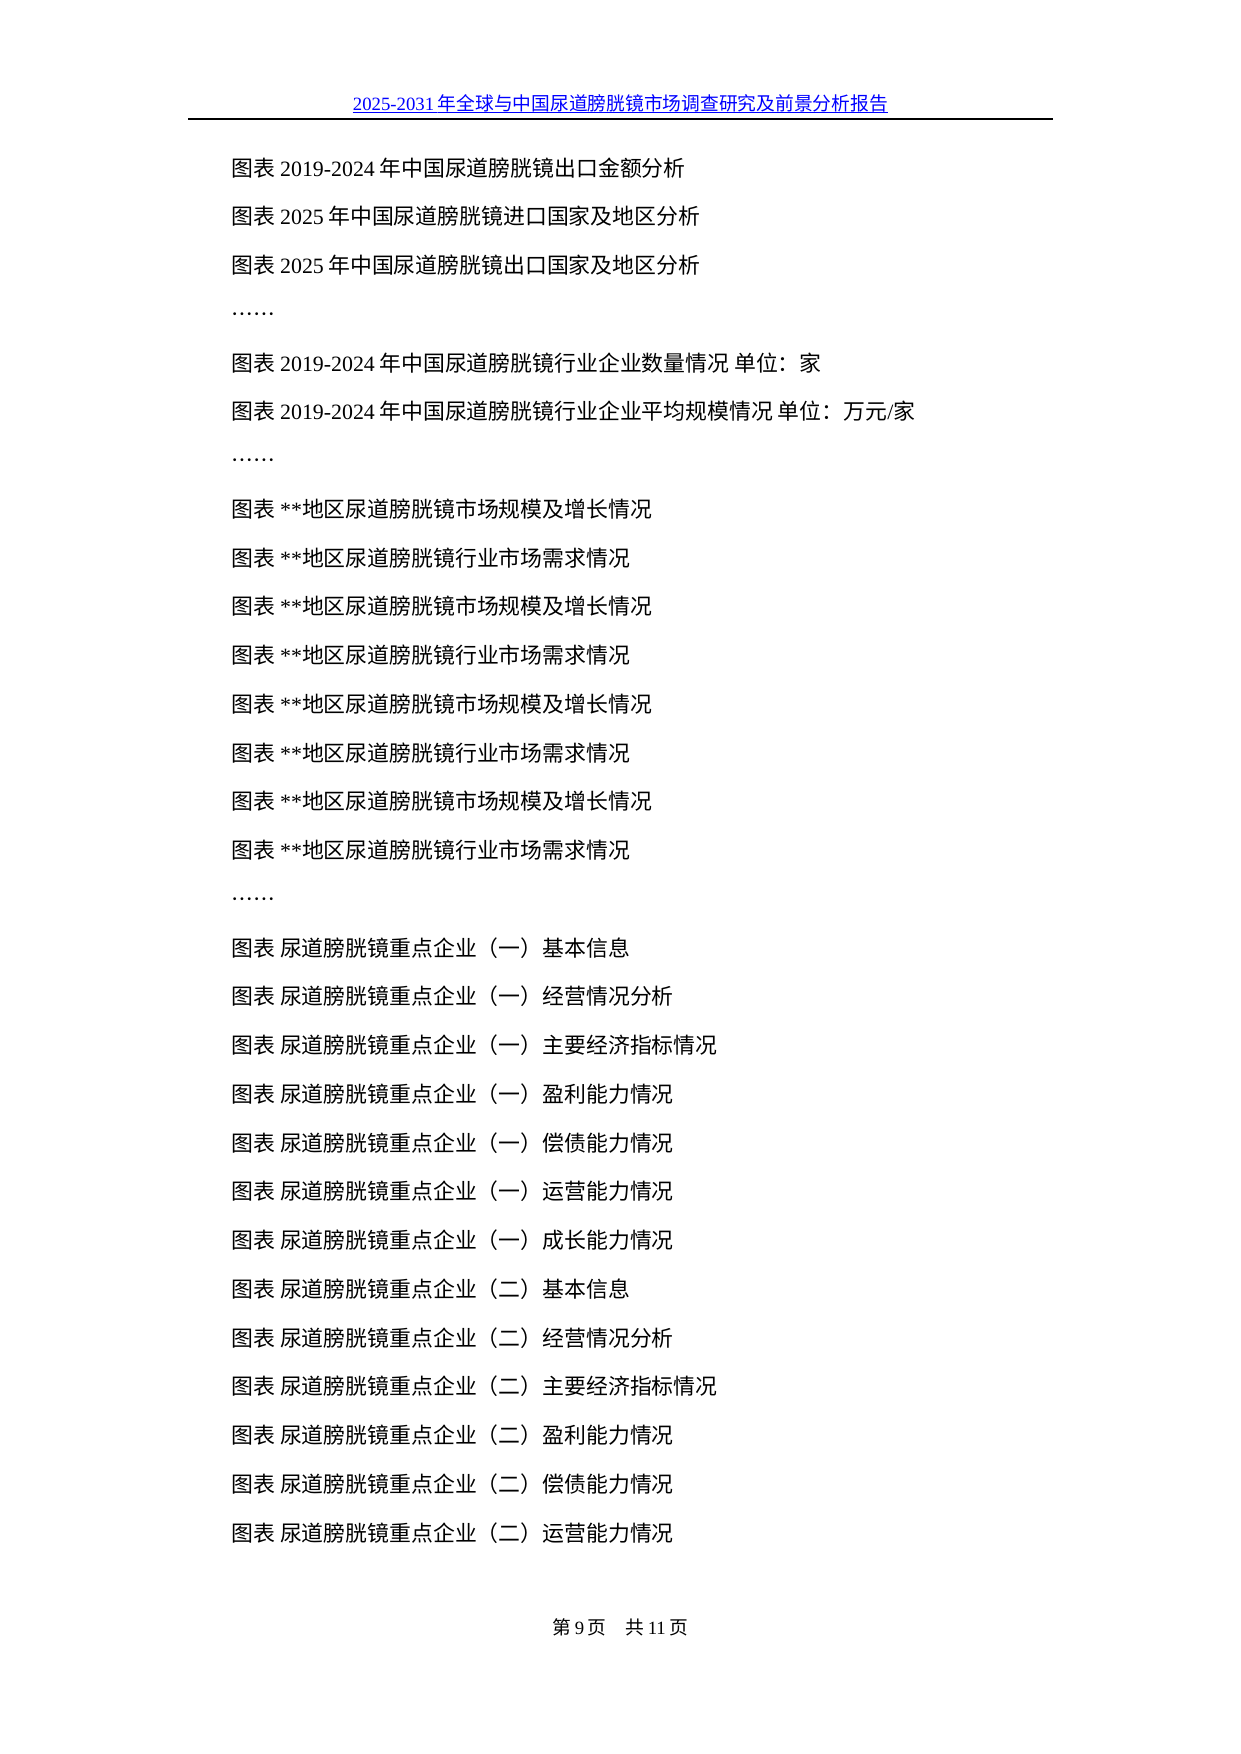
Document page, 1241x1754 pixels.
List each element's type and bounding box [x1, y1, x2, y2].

text [187, 150, 1053, 1548]
